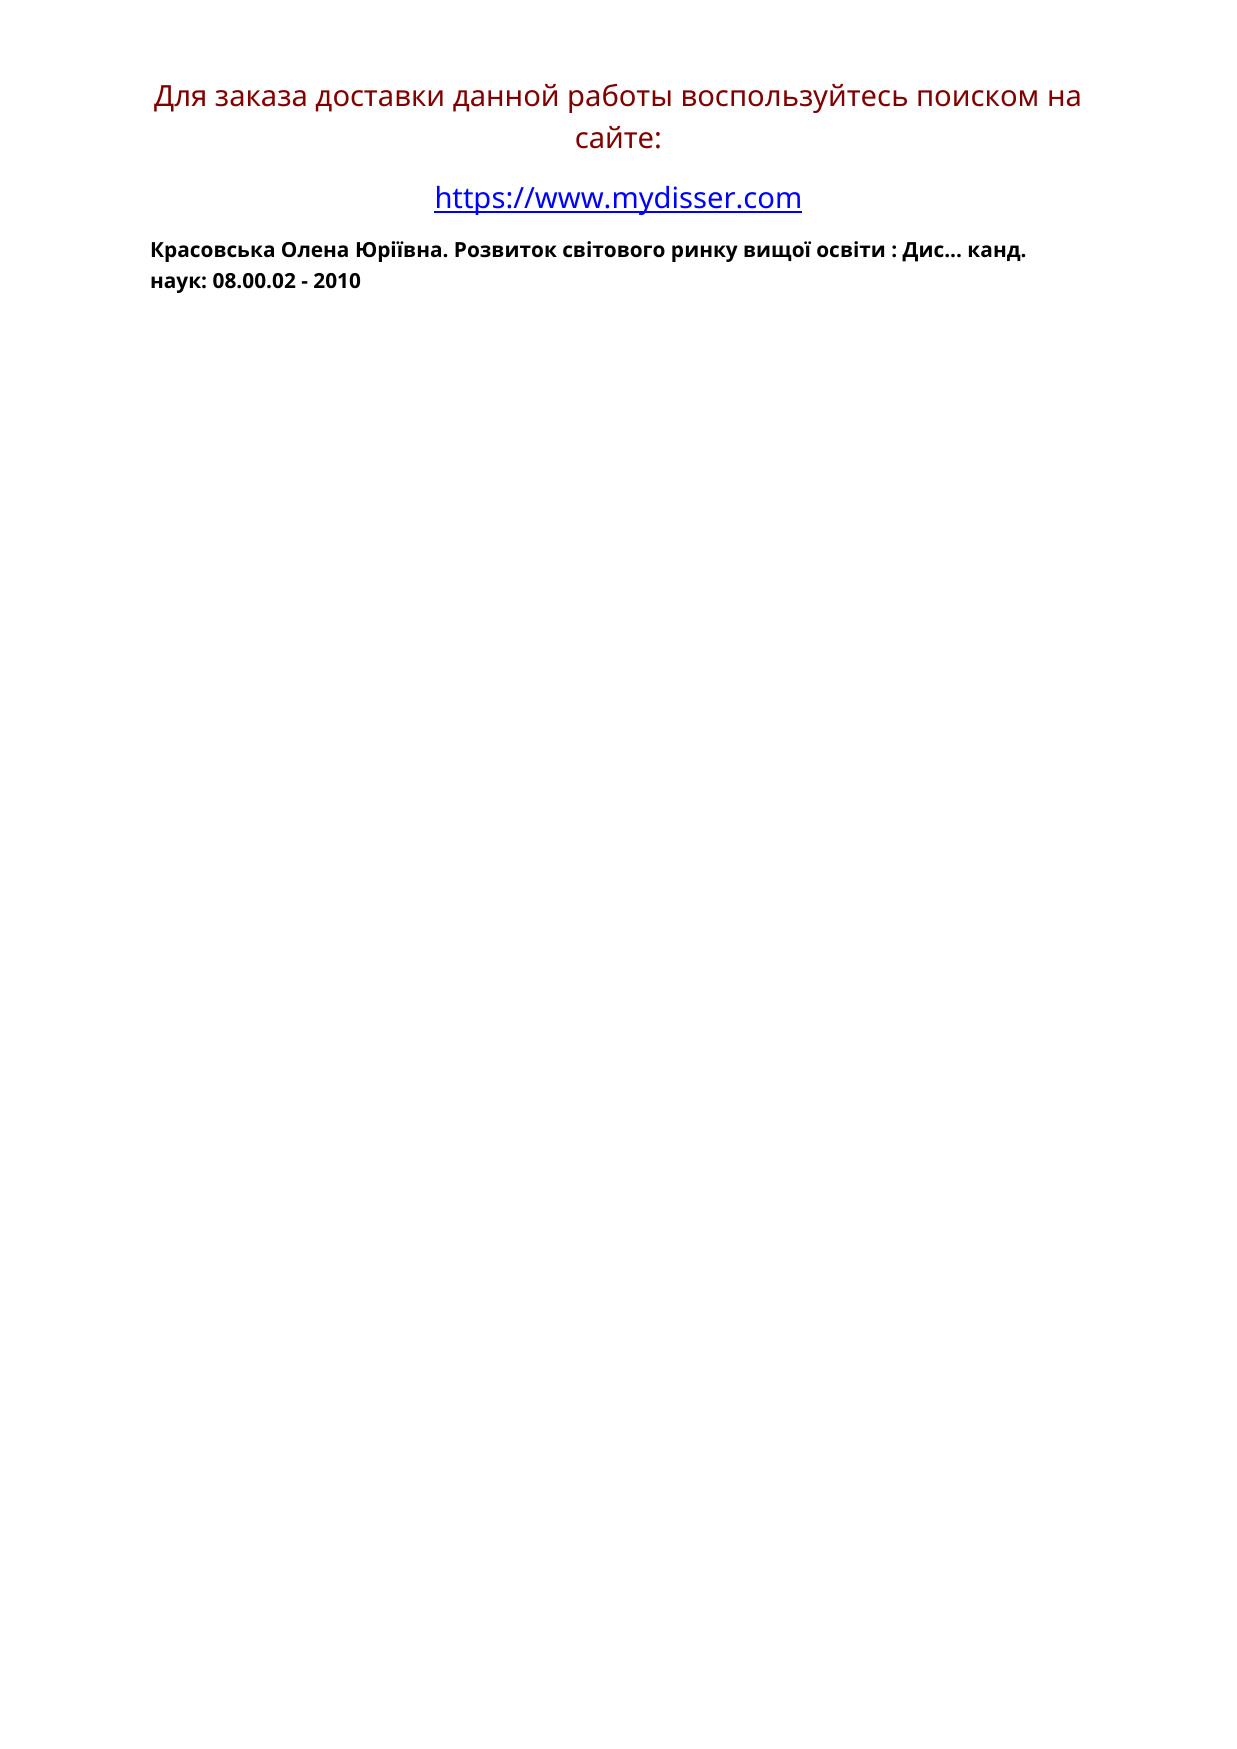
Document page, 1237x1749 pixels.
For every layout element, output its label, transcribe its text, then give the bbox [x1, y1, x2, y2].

text Красовська Олена Юріївна. Розвиток світового ринку вищої освіти : Дис... канд. наук: 08.00.02 - 2010 [150, 236, 1086, 294]
